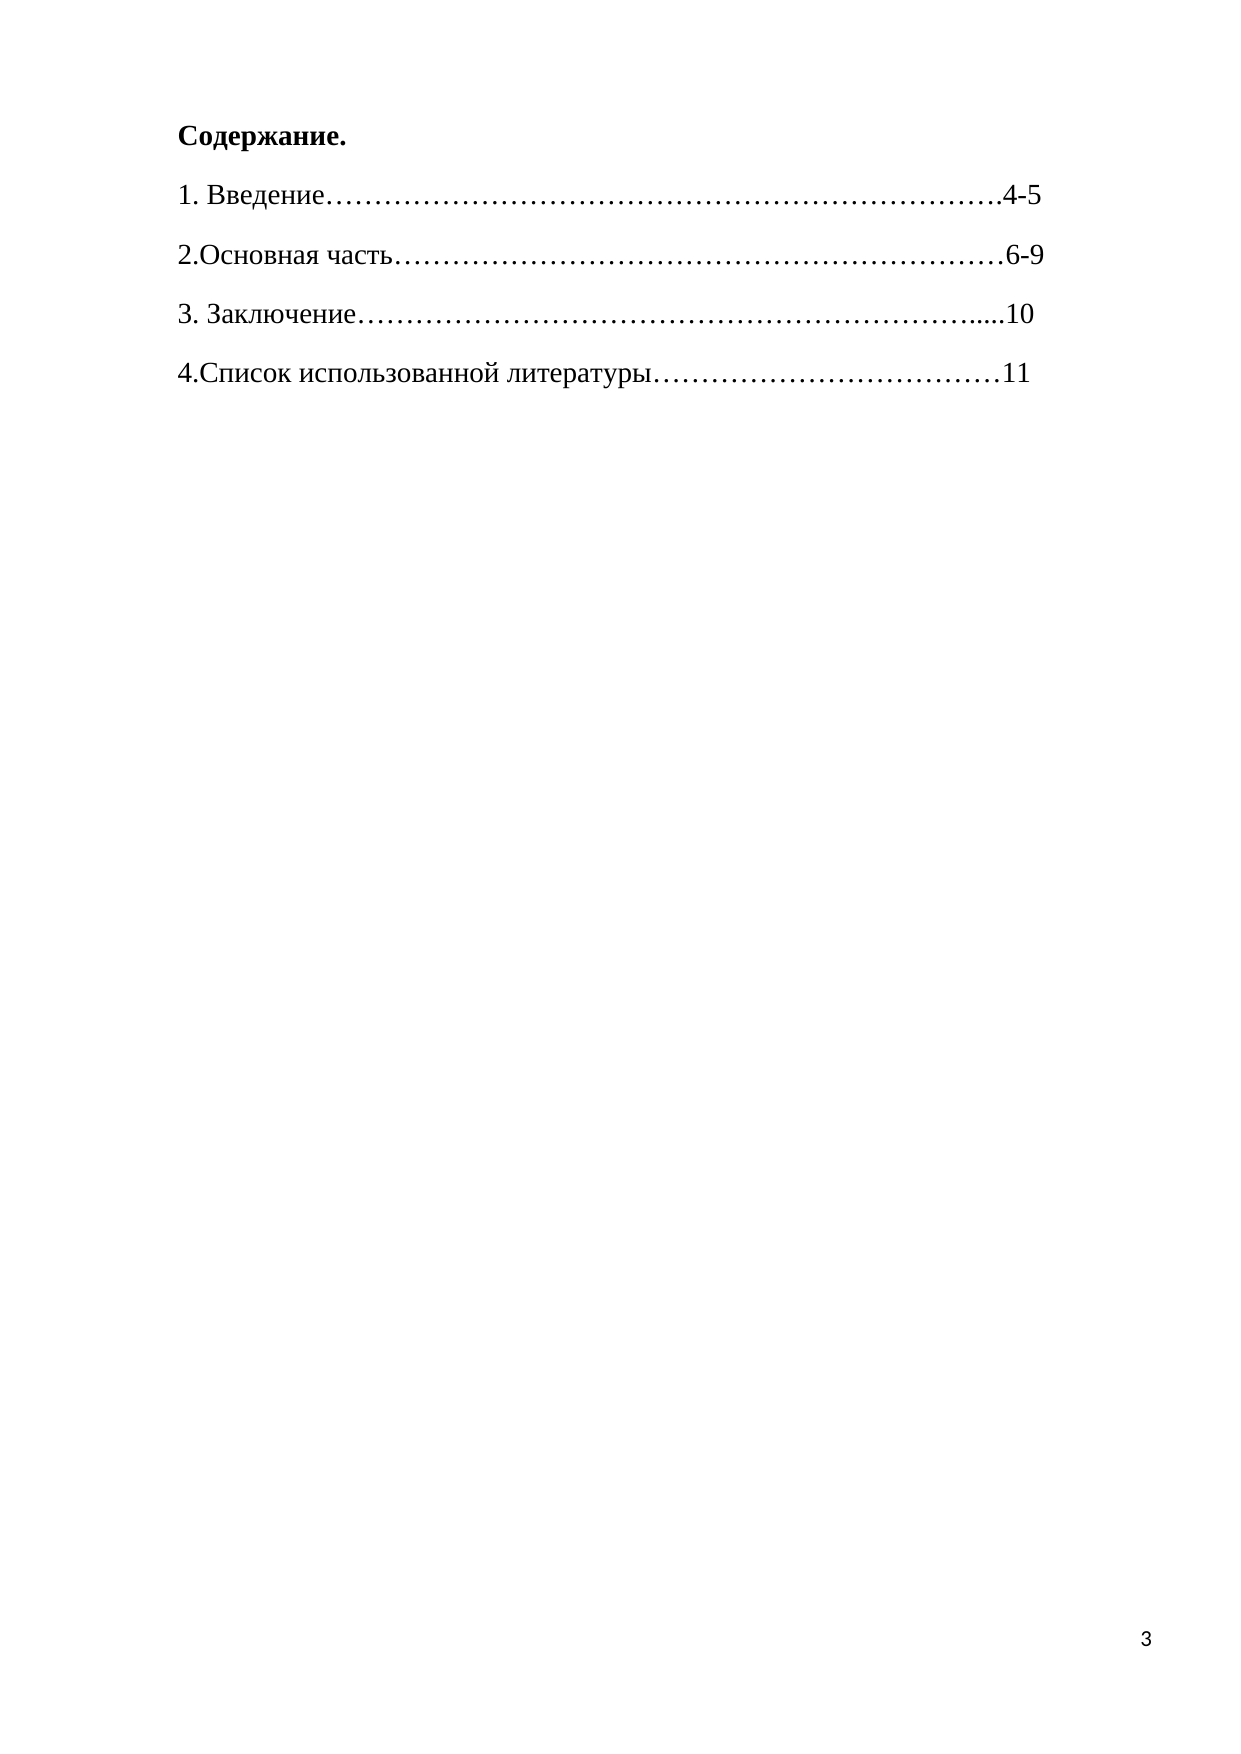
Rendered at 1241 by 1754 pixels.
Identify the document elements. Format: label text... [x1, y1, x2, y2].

text 4.Список использованной литературы………………………………11 [177, 356, 1152, 389]
text Содержание. [177, 118, 1152, 152]
text 2.Основная часть………………………………………………………6-9 [177, 237, 1152, 270]
text 3. Заключение……………………………………………………….....10 [177, 296, 1152, 330]
text 1. Введение…………………………………………………………….4-5 [177, 177, 1152, 211]
